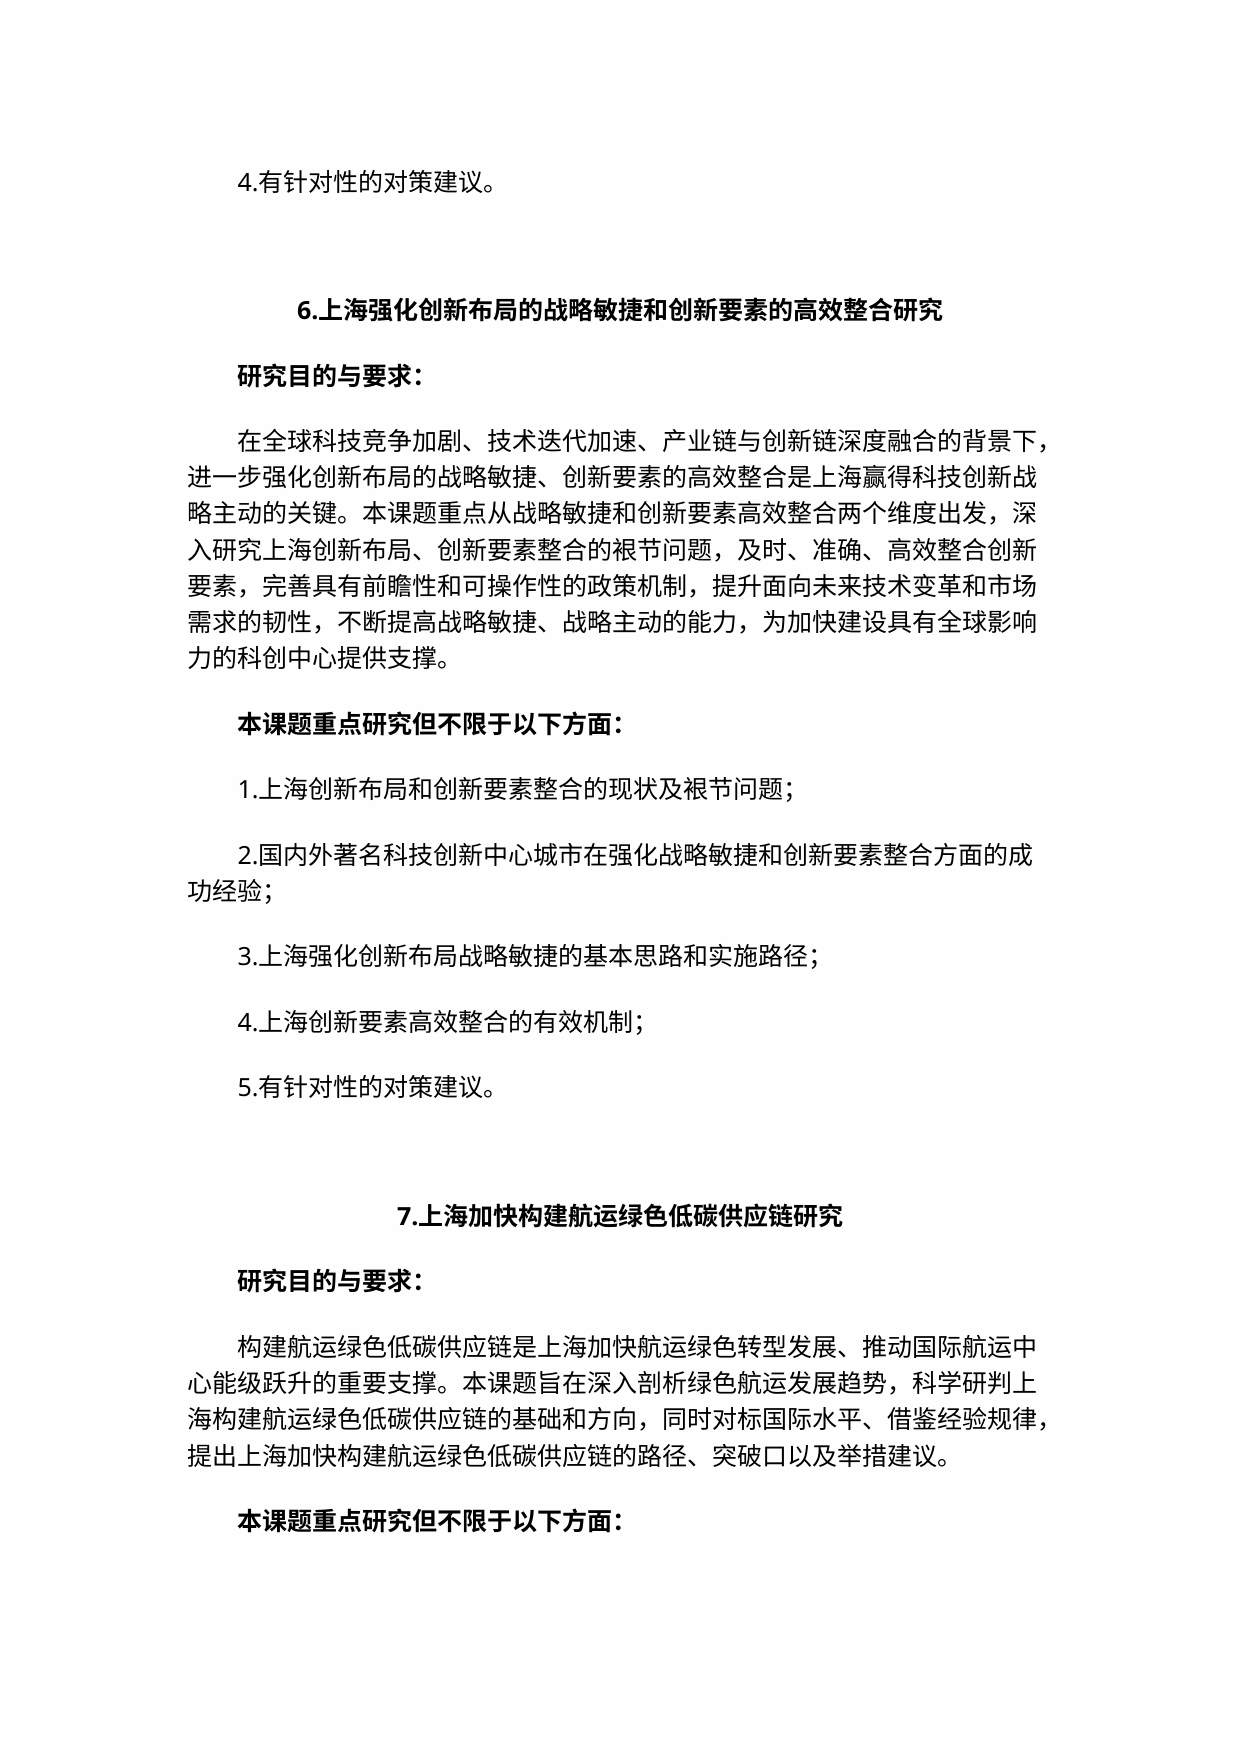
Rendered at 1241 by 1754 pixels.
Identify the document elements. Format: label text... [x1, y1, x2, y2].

text 本课题重点研究但不限于以下方面： [187, 1501, 1053, 1538]
text 4.上海创新要素高效整合的有效机制； [187, 1002, 1053, 1038]
text 本课题重点研究但不限于以下方面： [187, 704, 1053, 741]
text 研究目的与要求： [187, 356, 1053, 392]
text 在全球科技竞争加剧、技术迭代加速、产业链与创新链深度融合的背景下，进一步强化创新布局的战略敏捷、创新要素的高效整合是上海赢得科技创新战略主动的关键。本课题重点从战略敏捷和创新要素高效整合两个维度出发，深入研究上海创新布局、创新要素整合的裉节问题，及时、准确、高效整合创新要素，完善具有前瞻性和可操作性的政策机制，提升面向未来技术变革和市场需求的韧性，不断提高战略敏捷、战略主动的能力，为加快建设具有全球影响力的科创中心提供支撑。 [187, 421, 1053, 675]
text 研究目的与要求： [187, 1262, 1053, 1298]
text 1.上海创新布局和创新要素整合的现状及裉节问题； [187, 770, 1053, 806]
text 3.上海强化创新布局战略敏捷的基本思路和实施路径； [187, 937, 1053, 973]
text 7.上海加快构建航运绿色低碳供应链研究 [187, 1196, 1053, 1233]
text 6.上海强化创新布局的战略敏捷和创新要素的高效整合研究 [187, 291, 1053, 327]
text 构建航运绿色低碳供应链是上海加快航运绿色转型发展、推动国际航运中心能级跃升的重要支撑。本课题旨在深入剖析绿色航运发展趋势，科学研判上海构建航运绿色低碳供应链的基础和方向，同时对标国际水平、借鉴经验规律，提出上海加快构建航运绿色低碳供应链的路径、突破口以及举措建议。 [187, 1327, 1053, 1472]
text 5.有针对性的对策建议。 [187, 1068, 1053, 1104]
text 4.有针对性的对策建议。 [187, 162, 1053, 198]
text 2.国内外著名科技创新中心城市在强化战略敏捷和创新要素整合方面的成功经验； [187, 835, 1053, 908]
